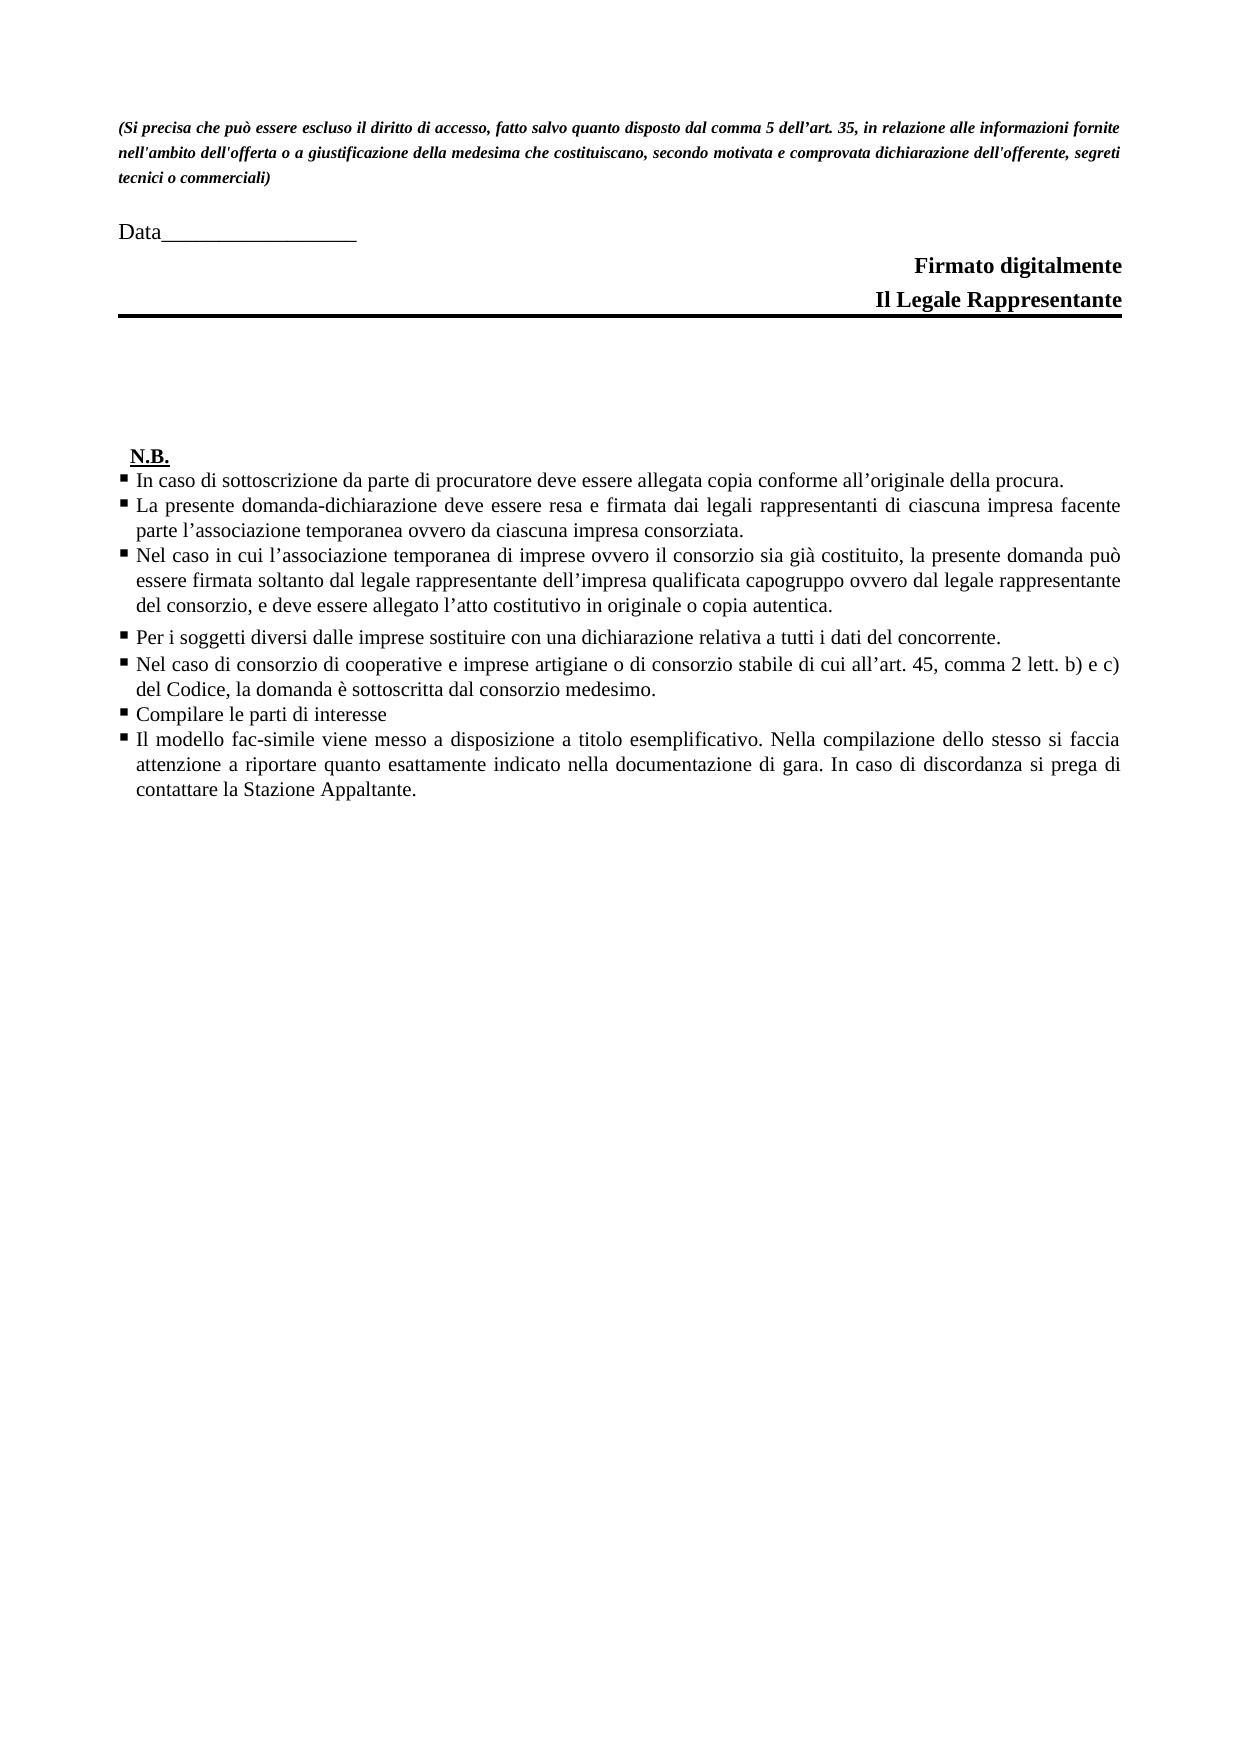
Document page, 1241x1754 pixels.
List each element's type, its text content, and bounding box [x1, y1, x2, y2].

list Compilare le parti di interesse [118, 701, 1122, 726]
text N.B. [130, 444, 1122, 468]
text (Si precisa che può essere escluso il diritto di accesso, fatto salvo quanto disposto dal comma 5 dell’art. 35, in relazione alle informazioni fornite nell'ambito dell'offerta o a giustificazione della medesima che costituiscano, secondo motivata e comprovata dichiarazione dell'offerente, segreti tecnici o commerciali) [118, 118, 1122, 187]
list Nel caso in cui l’associazione temporanea di imprese ovvero il consorzio sia già costituito, la presente domanda può essere firmata soltanto dal legale rappresentante dell’impresa qualificata capogruppo ovvero dal legale rappresentante del consorzio, e deve essere allegato l’atto costitutivo in originale o copia autentica. [118, 543, 1122, 618]
text Firmato digitalmente [118, 252, 1122, 278]
list Per i soggetti diversi dalle imprese sostituire con una dichiarazione relativa a tutti i dati del concorrente. [118, 618, 1122, 651]
list Il modello fac-simile viene messo a disposizione a titolo esemplificativo. Nella compilazione dello stesso si faccia attenzione a riportare quanto esattamente indicato nella documentazione di gara. In caso di discordanza si prega di contattare la Stazione Appaltante. [118, 726, 1122, 801]
text Il Legale Rappresentante [118, 286, 1122, 314]
list Nel caso di consorzio di cooperative e imprese artigiane o di consorzio stabile di cui all’art. 45, comma 2 lett. b) e c) del Codice, la domanda è sottoscritta dal consorzio medesimo. [118, 651, 1122, 701]
list In caso di sottoscrizione da parte di procuratore deve essere allegata copia conforme all’originale della procura. [118, 468, 1122, 493]
list La presente domanda-dichiarazione deve essere resa e firmata dai legali rappresentanti di ciascuna impresa facente parte l’associazione temporanea ovvero da ciascuna impresa consorziata. [118, 493, 1122, 543]
text Data_________________ [118, 218, 1122, 244]
